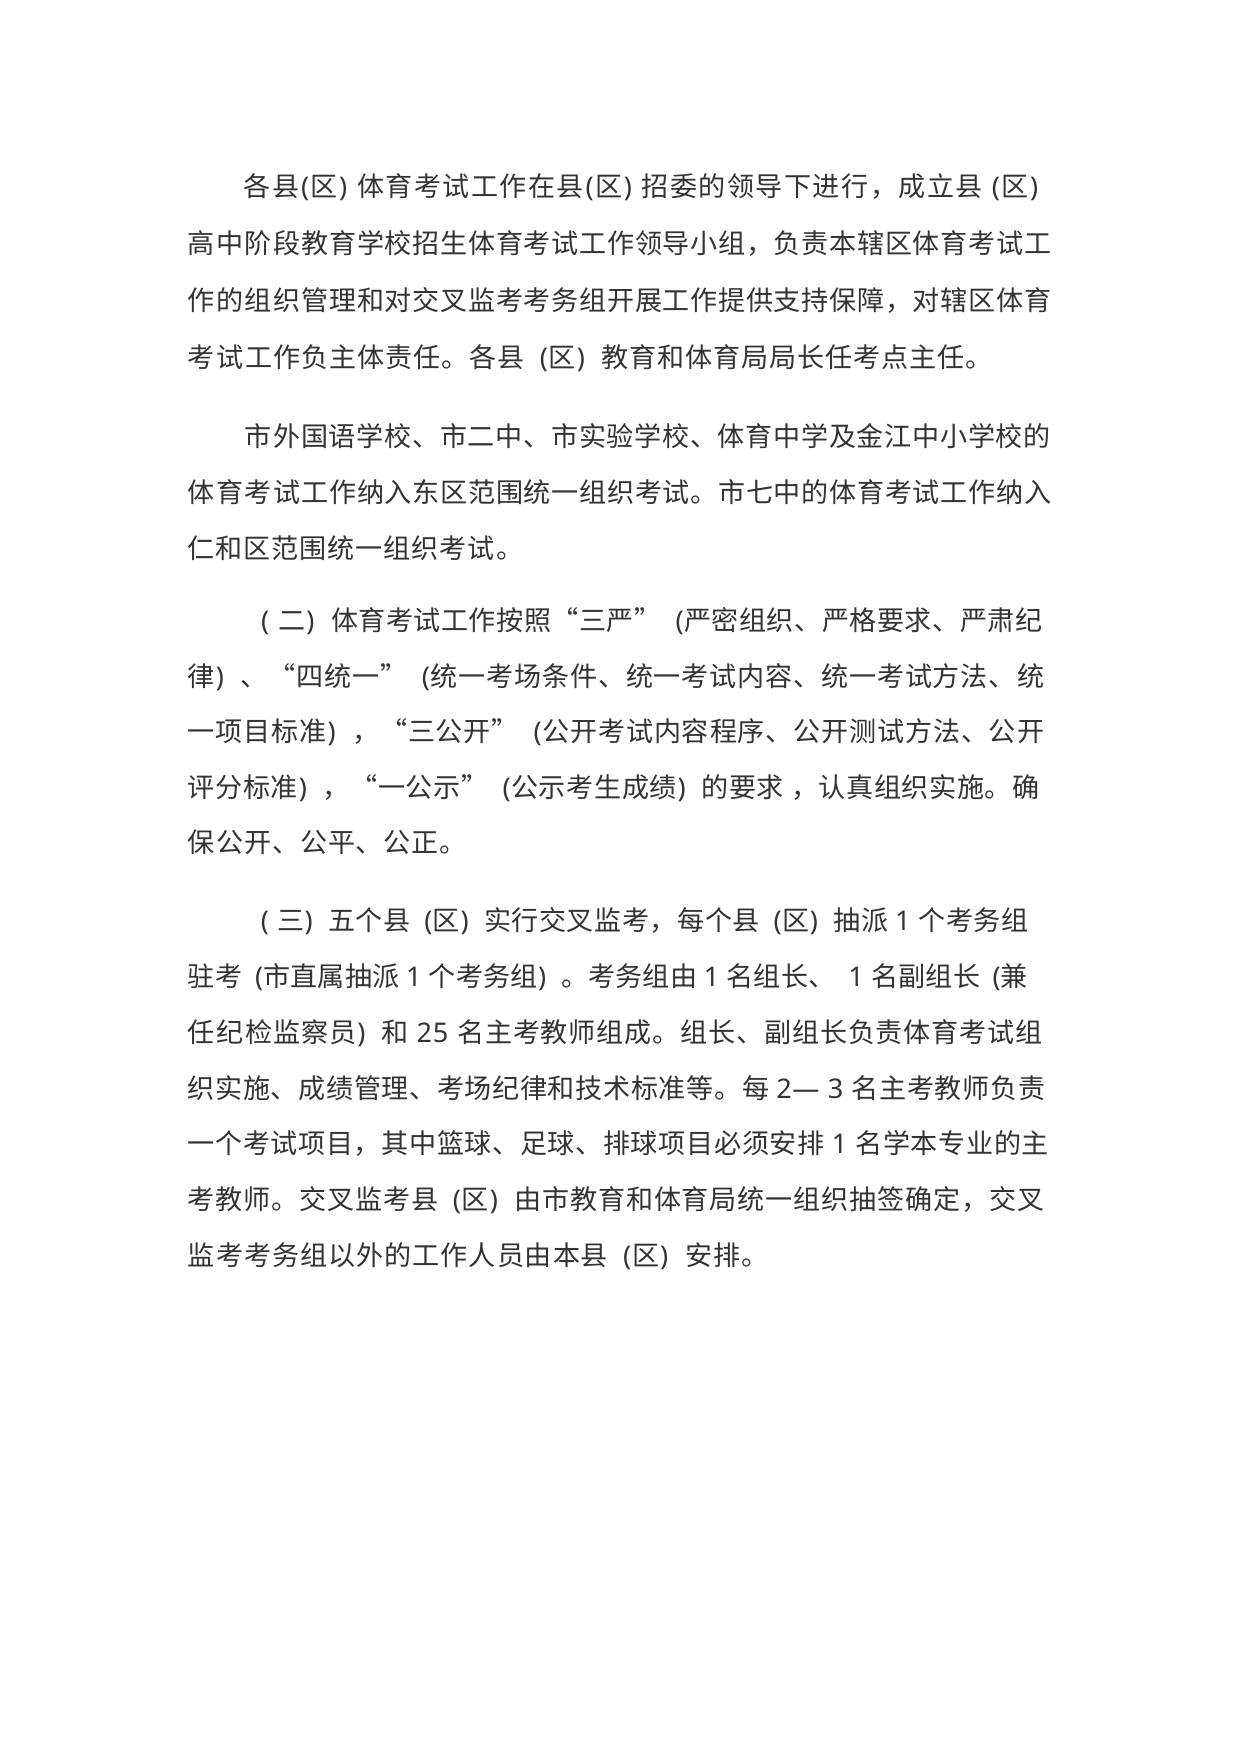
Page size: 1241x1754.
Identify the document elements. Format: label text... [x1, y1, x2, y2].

text 市外国语学校、市二中、市实验学校、体育中学及金江中小学校的 体育考试工作纳入东区范围统一组织考试。市七中的体育考试工作纳入 仁和区范围统一组织考试。 [188, 414, 1053, 566]
text ( 三) 五个县 (区) 实行交叉监考，每个县 (区) 抽派 1 个考务组 驻考 (市直属抽派 1 个考务组) 。考务组由 1 名组长、 1 名副组长 (兼 任纪检监察员) 和 25 名主考教师组成。组长、副组长负责体育考试组 织实施、成绩管理、考场纪律和技术标准等。每 2— 3 名主考教师负责 一个考试项目，其中篮球、足球、排球项目必须安排 1 名学本专业的主 考教师。交叉监考县 (区) 由市教育和体育局统一组织抽签确定，交叉 监考考务组以外的工作人员由本县 (区) 安排。 [188, 899, 1053, 1273]
text ( 二) 体育考试工作按照“三严” (严密组织、严格要求、严肃纪 律) 、“四统一” (统一考场条件、统一考试内容、统一考试方法、统 一项目标准) ，“三公开” (公开考试内容程序、公开测试方法、公开 评分标准) ，“一公示” (公示考生成绩) 的要求 ，认真组织实施。确 保公开、公平、公正。 [188, 599, 1053, 860]
text 各县(区) 体育考试工作在县(区) 招委的领导下进行，成立县 (区) 高中阶段教育学校招生体育考试工作领导小组，负责本辖区体育考试工 作的组织管理和对交叉监考考务组开展工作提供支持保障，对辖区体育 考试工作负主体责任。各县 (区) 教育和体育局局长任考点主任。 [188, 165, 1062, 375]
